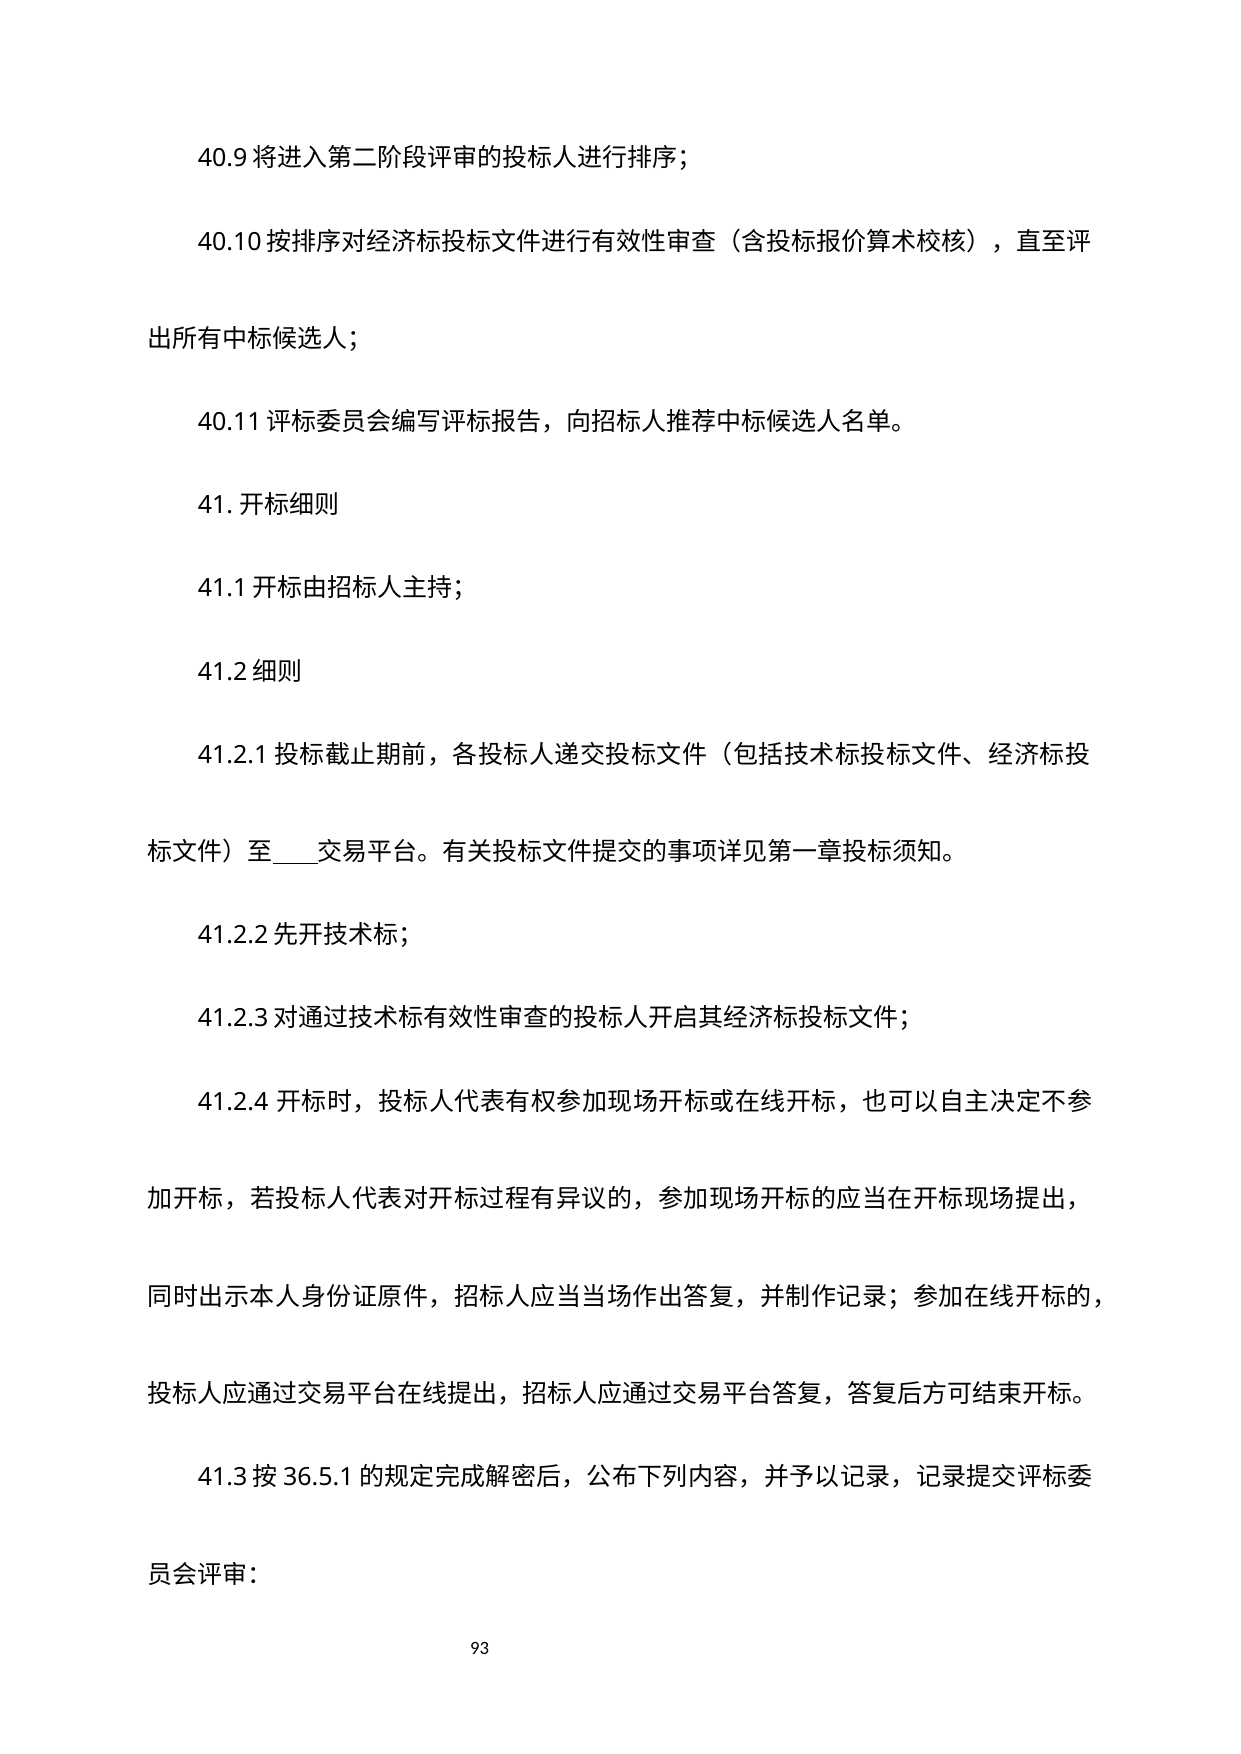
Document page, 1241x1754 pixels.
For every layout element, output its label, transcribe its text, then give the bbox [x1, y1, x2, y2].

text 41.2.2先开技术标； [148, 900, 1092, 965]
text 40.9将进入第二阶段评审的投标人进行排序； [148, 123, 1092, 188]
text 41.2.4 开标时，投标人代表有权参加现场开标或在线开标，也可以自主决定不参加开标，若投标人代表对开标过程有异议的，参加现场开标的应当在开标现场提出，同时出示本人身份证原件，招标人应当当场作出答复，并制作记录；参加在线开标的，投标人应通过交易平台在线提出，招标人应通过交易平台答复，答复后方可结束开标。 [148, 1067, 1092, 1424]
text 40.11评标委员会编写评标报告，向招标人推荐中标候选人名单。 [148, 387, 1092, 452]
text 41.3按36.5.1的规定完成解密后，公布下列内容，并予以记录，记录提交评标委员会评审： [148, 1442, 1092, 1605]
text 41.2细则 [148, 637, 1092, 702]
text 41. 开标细则 [148, 470, 1092, 535]
text 40.10按排序对经济标投标文件进行有效性审查（含投标报价算术校核），直至评出所有中标候选人； [148, 207, 1092, 369]
text 41.2.1投标截止期前，各投标人递交投标文件（包括技术标投标文件、经济标投标文件）至 交易平台。有关投标文件提交的事项详见第一章投标须知。 [148, 720, 1092, 882]
text 41.2.3对通过技术标有效性审查的投标人开启其经济标投标文件； [148, 983, 1092, 1048]
text 41.1开标由招标人主持； [148, 553, 1092, 618]
